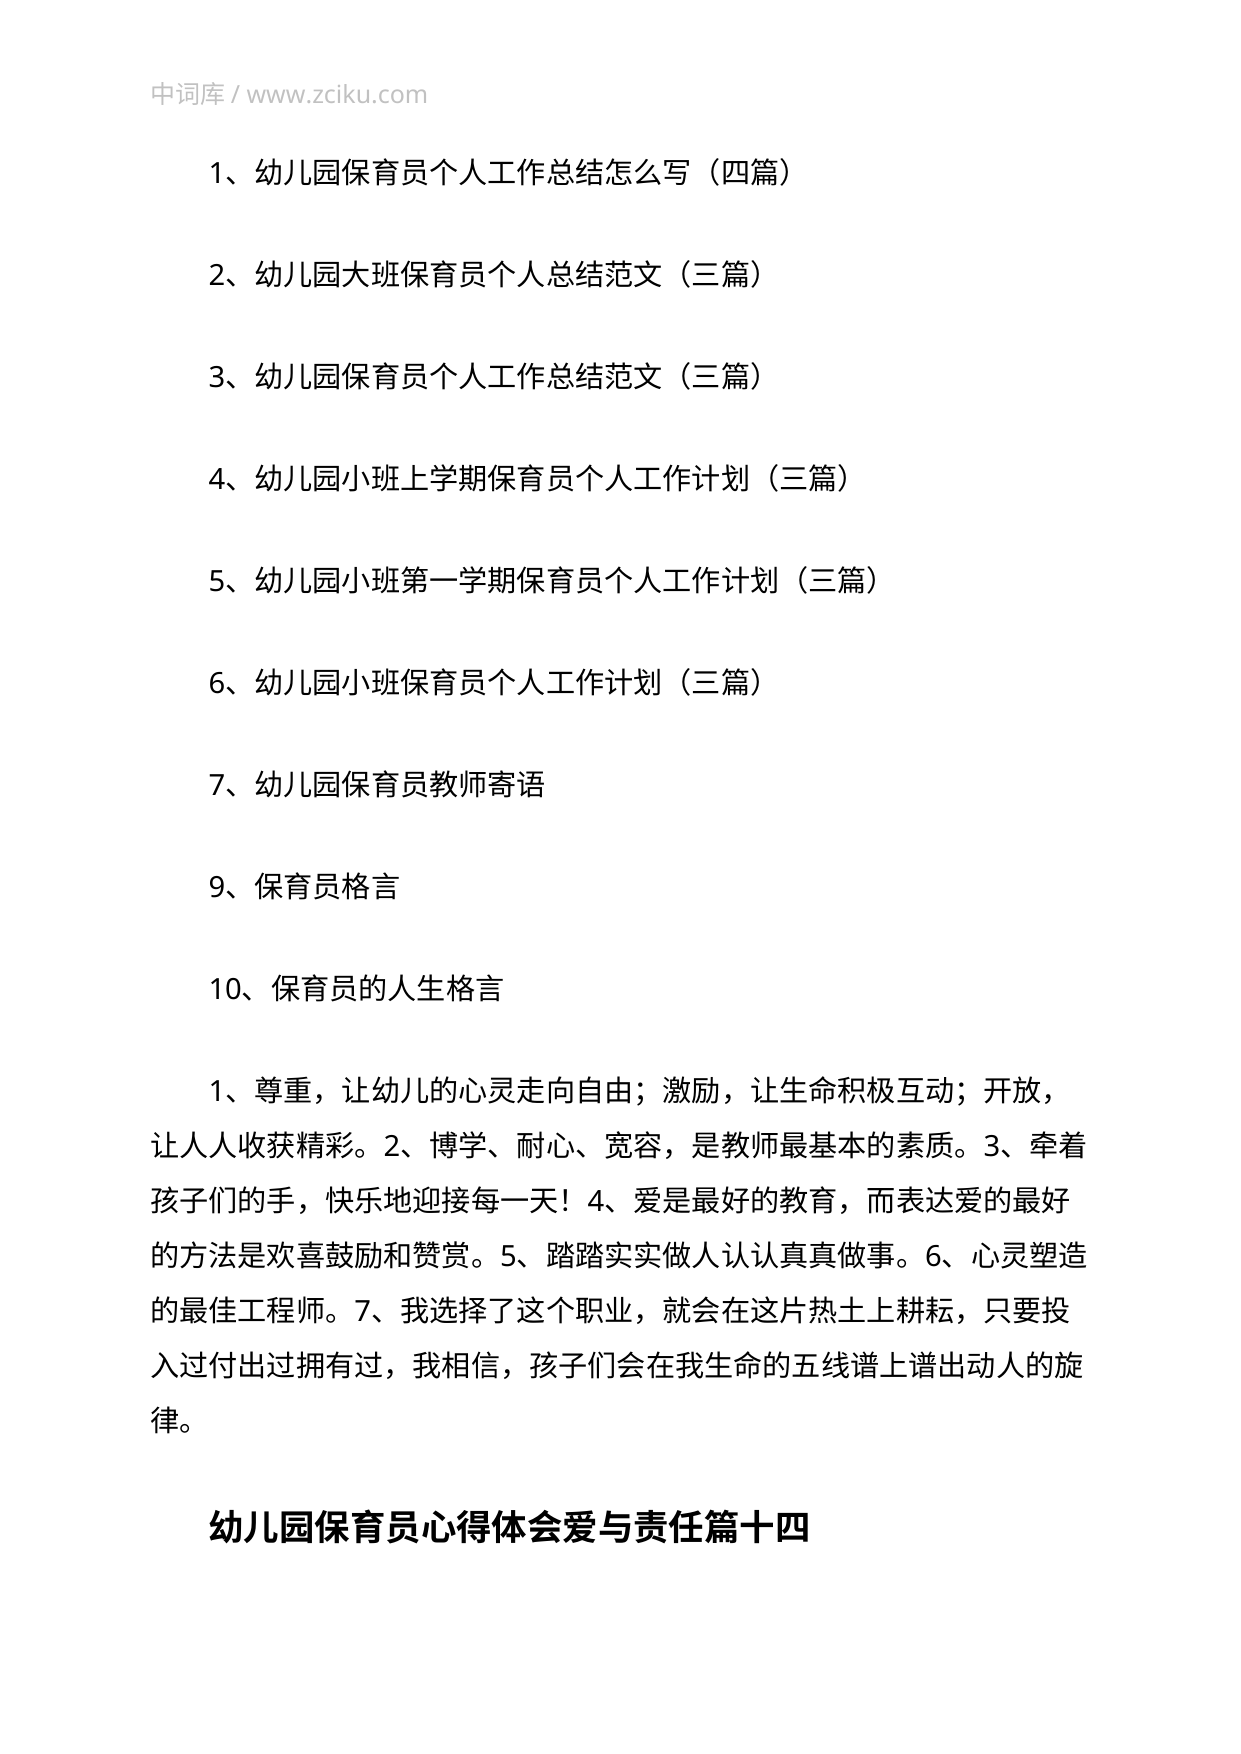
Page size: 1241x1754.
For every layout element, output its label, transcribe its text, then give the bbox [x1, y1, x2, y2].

text 10、保育员的人生格言 [150, 966, 1090, 1008]
text 5、幼儿园小班第一学期保育员个人工作计划（三篇） [150, 558, 1090, 600]
text 1、幼儿园保育员个人工作总结怎么写（四篇） [150, 150, 1090, 192]
text 2、幼儿园大班保育员个人总结范文（三篇） [150, 252, 1090, 294]
text 1、尊重，让幼儿的心灵走向自由；激励，让生命积极互动；开放，让人人收获精彩。2、博学、耐心、宽容，是教师最基本的素质。3、牵着孩子们的手，快乐地迎接每一天！4、爱是最好的教育，而表达爱的最好的方法是欢喜鼓励和赞赏。5、踏踏实实做人认认真真做事。6、心灵塑造的最佳工程师。7、我选择了这个职业，就会在这片热土上耕耘，只要投入过付出过拥有过，我相信，孩子们会在我生命的五线谱上谱出动人的旋律。 [150, 1068, 1090, 1440]
text 9、保育员格言 [150, 864, 1090, 906]
text 4、幼儿园小班上学期保育员个人工作计划（三篇） [150, 456, 1090, 498]
text 6、幼儿园小班保育员个人工作计划（三篇） [150, 660, 1090, 702]
text 幼儿园保育员心得体会爱与责任篇十四 [150, 1499, 1090, 1551]
text 3、幼儿园保育员个人工作总结范文（三篇） [150, 354, 1090, 396]
text 7、幼儿园保育员教师寄语 [150, 762, 1090, 804]
